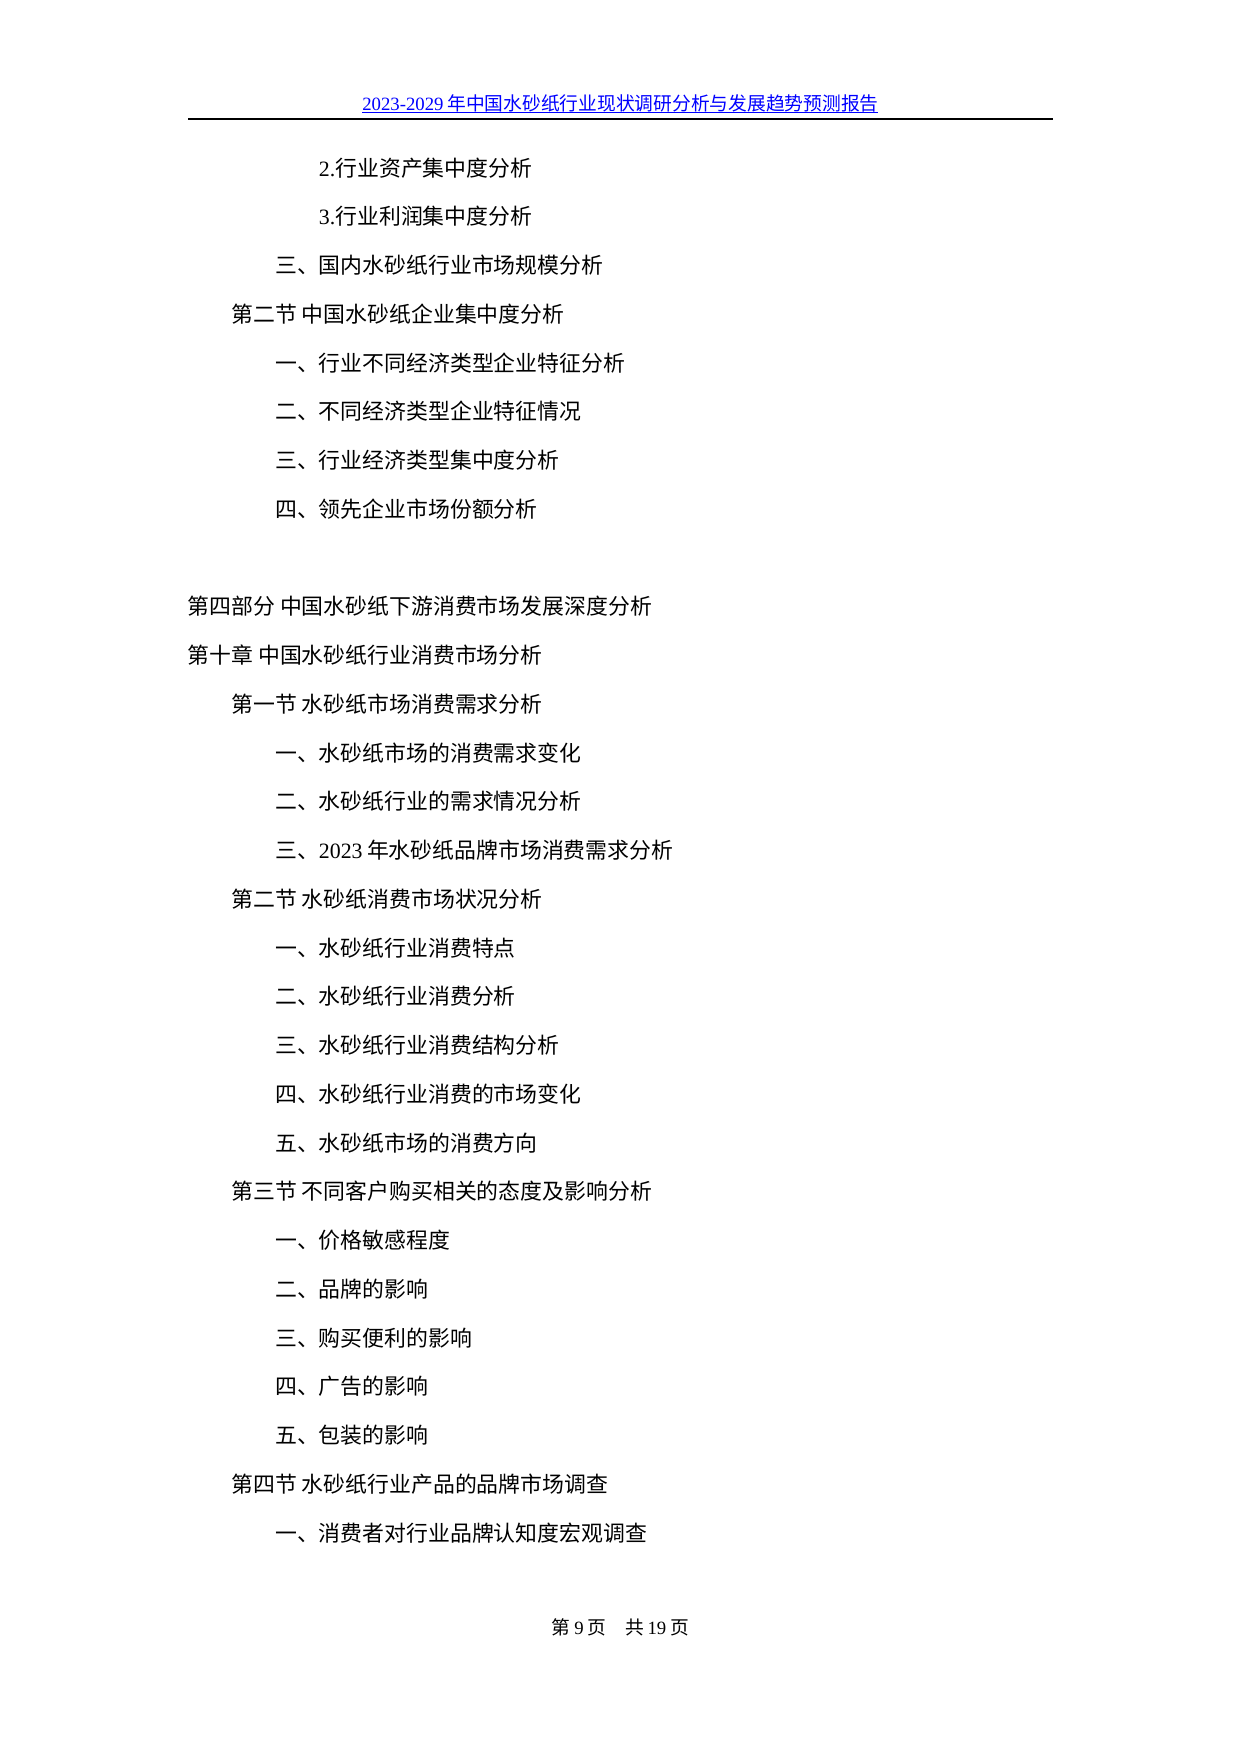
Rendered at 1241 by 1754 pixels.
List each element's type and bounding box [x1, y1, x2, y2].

text [187, 150, 1053, 1548]
